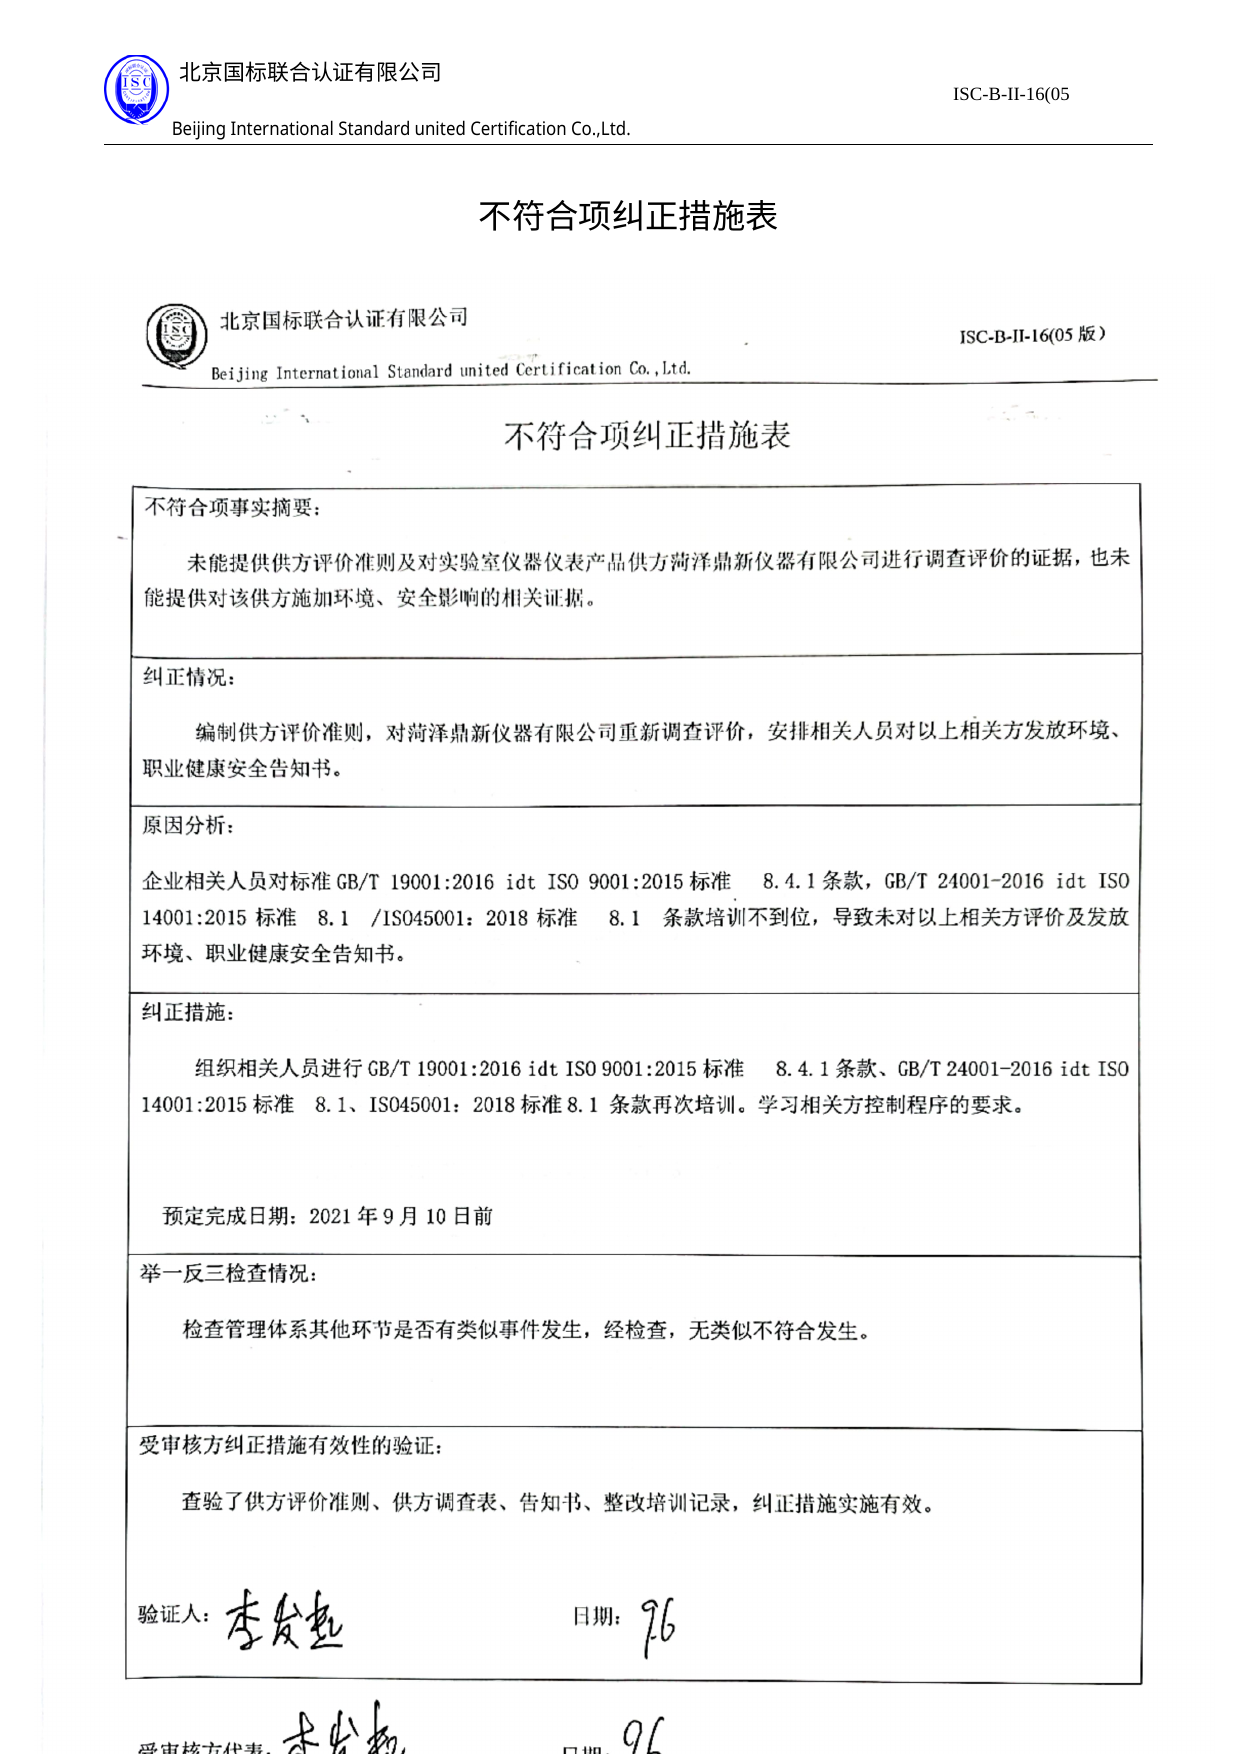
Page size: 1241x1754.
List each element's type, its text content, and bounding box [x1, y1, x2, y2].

picture [33, 274, 1215, 1754]
picture [104, 55, 172, 124]
text 不符合项纠正措施表 [104, 181, 1153, 246]
